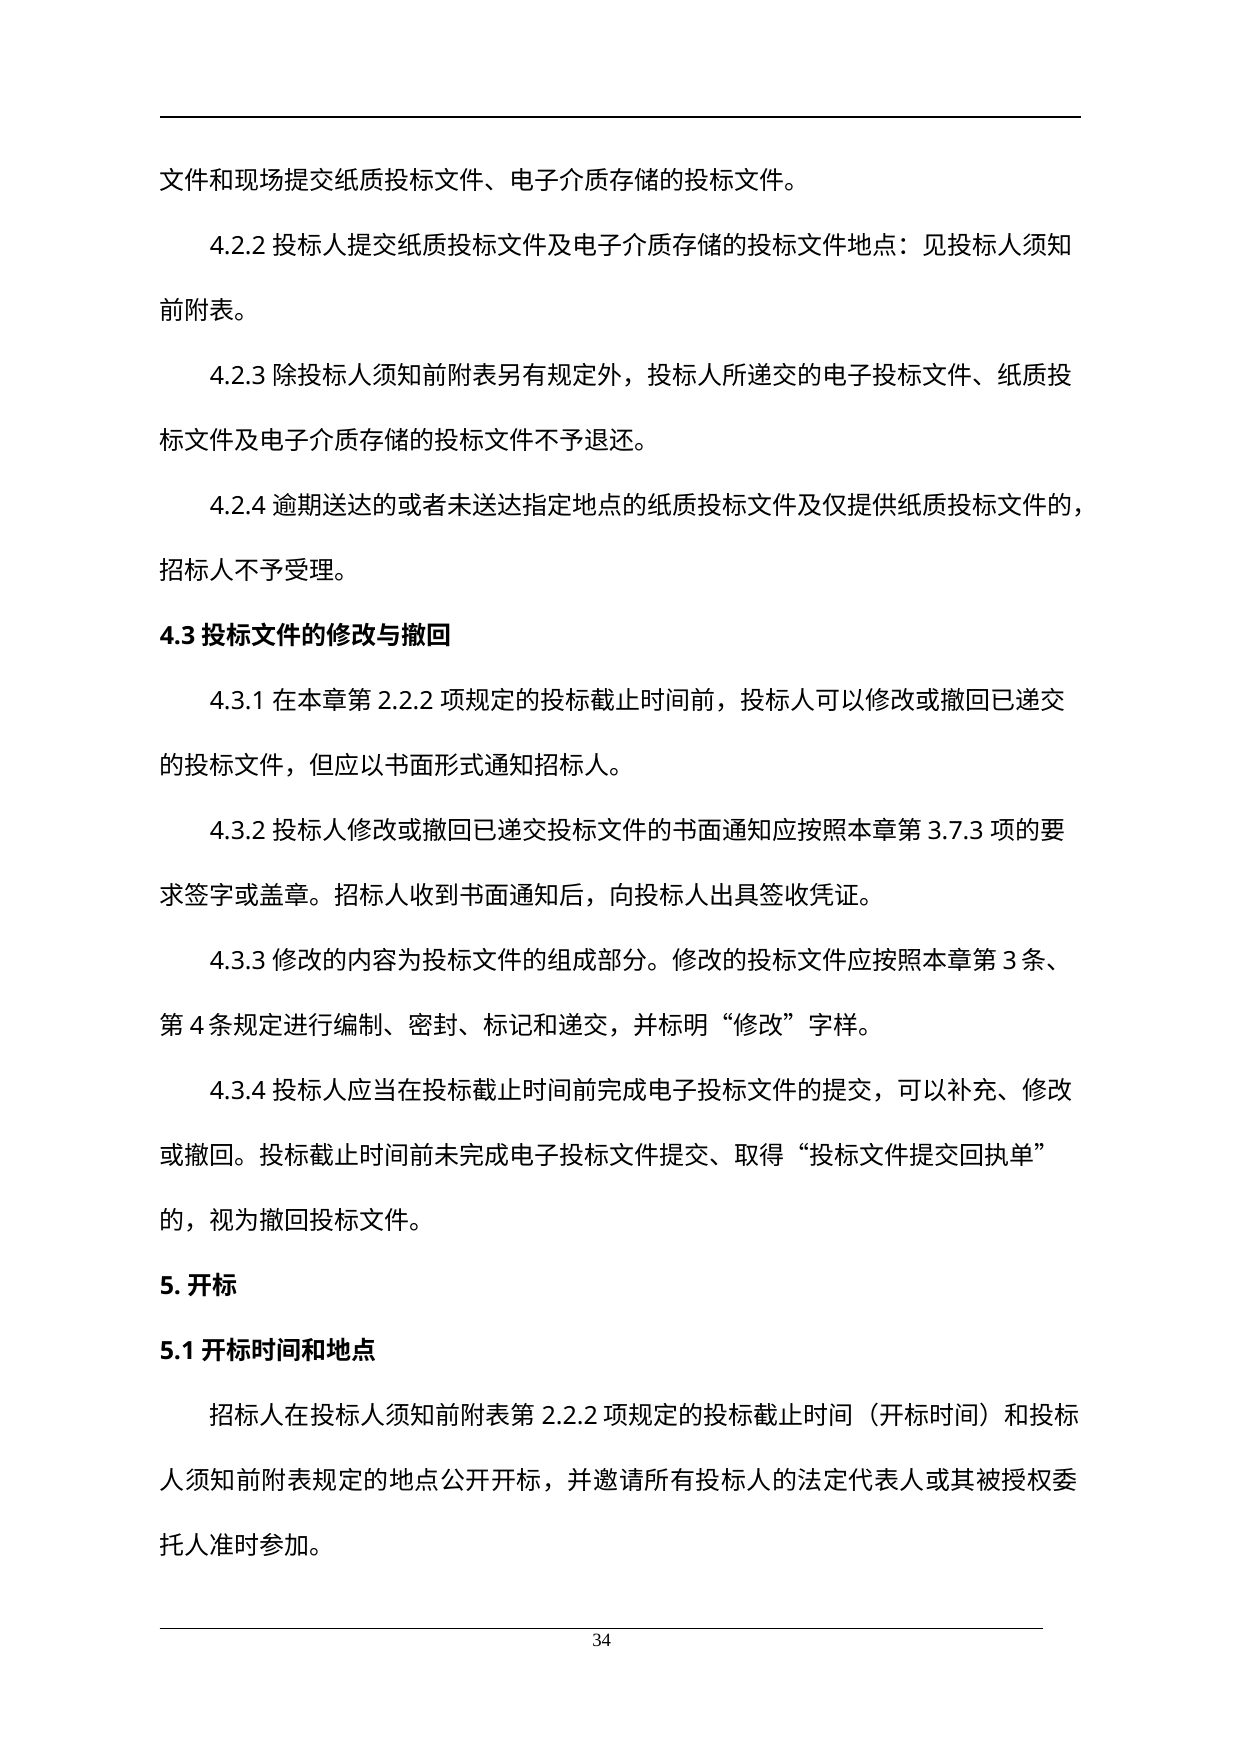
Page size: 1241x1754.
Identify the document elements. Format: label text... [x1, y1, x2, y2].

text 招标人在投标人须知前附表第2.2.2项规定的投标截止时间（开标时间）和投标人须知前附表规定的地点公开开标，并邀请所有投标人的法定代表人或其被授权委托人准时参加。 [159, 1381, 1081, 1576]
text 4.2.2 投标人提交纸质投标文件及电子介质存储的投标文件地点：见投标人须知前附表。 [159, 211, 1081, 341]
text 5. 开标 [159, 1251, 1081, 1316]
text 4.3.4 投标人应当在投标截止时间前完成电子投标文件的提交，可以补充、修改或撤回。投标截止时间前未完成电子投标文件提交、取得“投标文件提交回执单”的，视为撤回投标文件。 [159, 1056, 1081, 1251]
text 4.3 投标文件的修改与撤回 [159, 601, 1081, 666]
text 4.3.2 投标人修改或撤回已递交投标文件的书面通知应按照本章第3.7.3 项的要求签字或盖章。招标人收到书面通知后，向投标人出具签收凭证。 [159, 796, 1081, 926]
text 4.3.3 修改的内容为投标文件的组成部分。修改的投标文件应按照本章第3条、第4条规定进行编制、密封、标记和递交，并标明“修改”字样。 [159, 926, 1081, 1056]
text 4.2.3 除投标人须知前附表另有规定外，投标人所递交的电子投标文件、纸质投标文件及电子介质存储的投标文件不予退还。 [159, 341, 1081, 471]
text 5.1 开标时间和地点 [159, 1316, 1081, 1381]
text 4.3.1 在本章第2.2.2 项规定的投标截止时间前，投标人可以修改或撤回已递交的投标文件，但应以书面形式通知招标人。 [159, 666, 1081, 796]
text 4.2.4 逾期送达的或者未送达指定地点的纸质投标文件及仅提供纸质投标文件的，招标人不予受理。 [159, 471, 1081, 601]
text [159, 146, 1081, 211]
